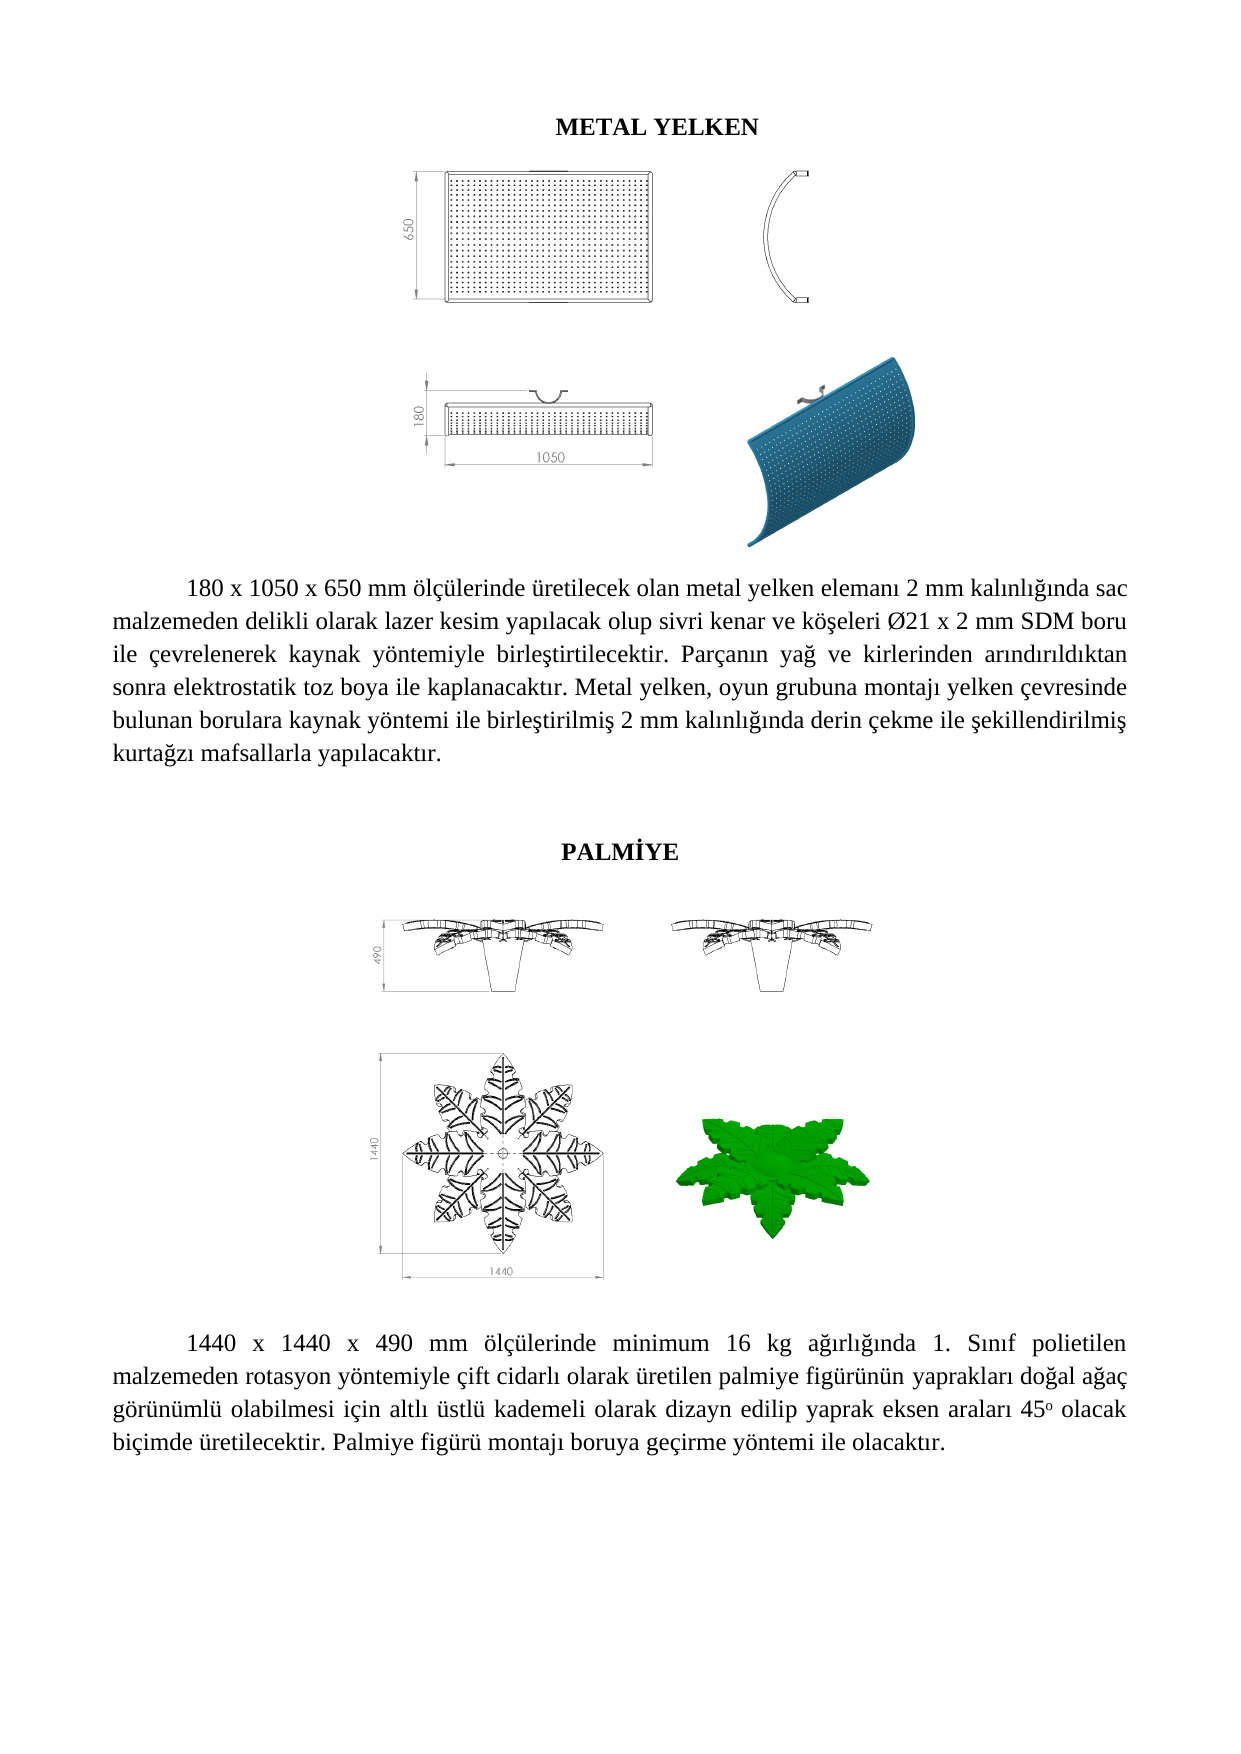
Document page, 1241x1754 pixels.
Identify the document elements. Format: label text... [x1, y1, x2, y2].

text PALMİYE [112, 837, 1128, 866]
picture [358, 903, 883, 1291]
text 180 x 1050 x 650 mm ölçülerinde üretilecek olan metal yelken elemanı 2 mm kalınlığında sac malzemeden delikli olarak lazer kesim yapılacak olup sivri kenar ve köşeleri Ø21 x 2 mm SDM boru ile çevrelenerek kaynak yöntemiyle birleştirtilecektir. Parçanın yağ ve kirlerinden arındırıldıktan sonra elektrostatik toz boya ile kaplanacaktır. Metal yelken, oyun grubuna montajı yelken çevresinde bulunan borulara kaynak yöntemi ile birleştirilmiş 2 mm kalınlığında derin çekme ile şekillendirilmiş kurtağzı mafsallarla yapılacaktır. [112, 573, 1128, 767]
picture [386, 145, 928, 569]
text METAL YELKEN [112, 112, 1128, 141]
text 1440 x 1440 x 490 mm ölçülerinde minimum 16 kg ağırlığında 1. Sınıf polietilen malzemeden rotasyon yöntemiyle çift cidarlı olarak üretilen palmiye figürünün yaprakları doğal ağaç görünümlü olabilmesi için altlı üstlü kademeli olarak dizayn edilip yaprak eksen araları 45ᵒ olacak biçimde üretilecektir. Palmiye figürü montajı boruya geçirme yöntemi ile olacaktır. [112, 1328, 1128, 1456]
